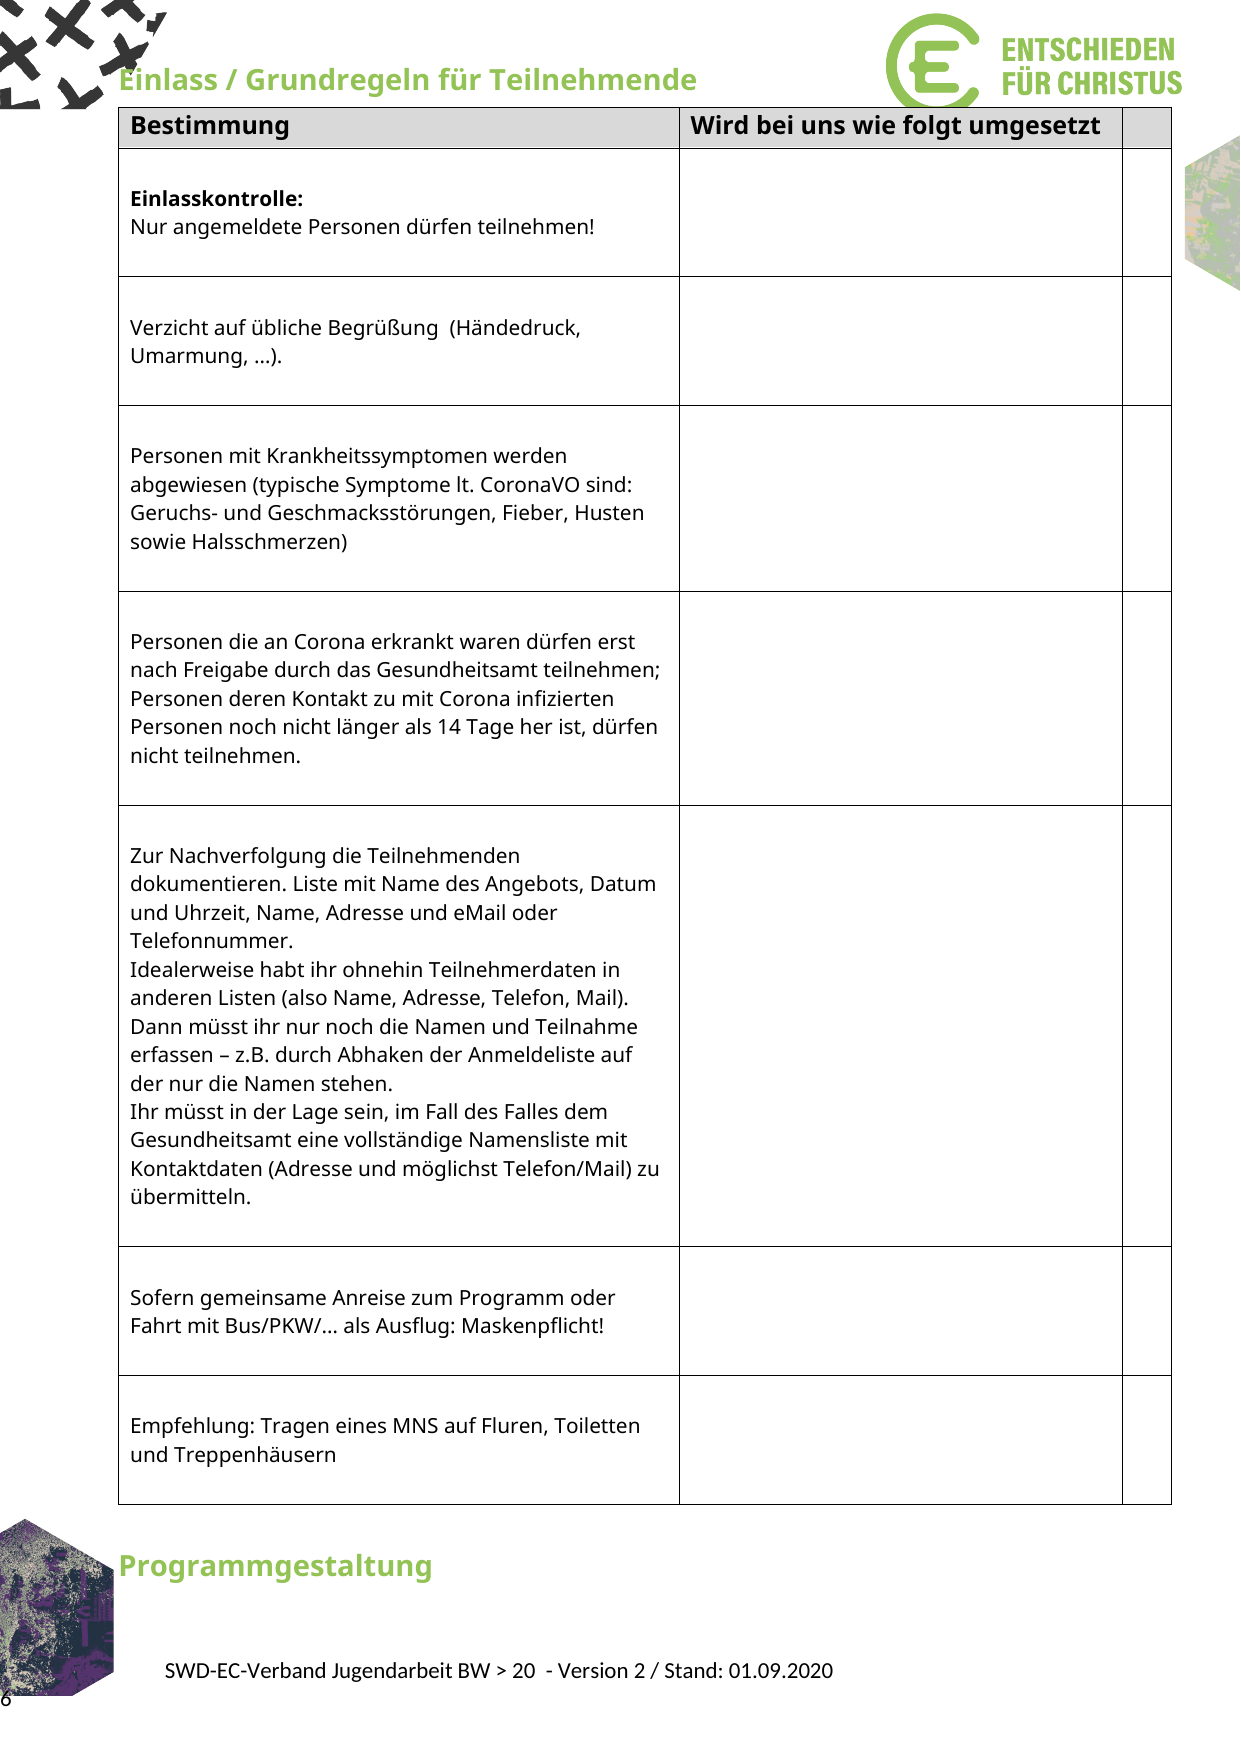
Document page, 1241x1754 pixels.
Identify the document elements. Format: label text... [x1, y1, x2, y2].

table_cell Zur Nachverfolgung die Teilnehmenden dokumentieren. Liste mit Name des Angebots, Datum und Uhrzeit, Name, Adresse und eMail oder Telefonnummer. Idealerweise habt ihr ohnehin Teilnehmerdaten in anderen Listen (also Name, Adresse, Telefon, Mail). Dann müsst ihr nur noch die Namen und Teilnahme erfassen – z.B. durch Abhaken der Anmeldeliste auf der nur die Namen stehen. Ihr müsst in der Lage sein, im Fall des Falles dem Gesundheitsamt eine vollständige Namensliste mit Kontaktdaten (Adresse und möglichst Telefon/Mail) zu übermitteln. [119, 806, 679, 1246]
table_cell Empfehlung: Tragen eines MNS auf Fluren, Toiletten und Treppenhäusern [119, 1376, 679, 1504]
table_cell [680, 1247, 1122, 1375]
text Einlass / Grundregeln für Teilnehmende [118, 59, 1240, 99]
table_cell [1123, 149, 1171, 276]
table_cell Personen mit Krankheitssymptomen werden abgewiesen (typische Symptome lt. CoronaVO sind: Geruchs- und Geschmacksstörungen, Fieber, Husten sowie Halsschmerzen) [119, 406, 679, 591]
table_header Bestimmung [119, 108, 679, 147]
table_cell Einlasskontrolle: Nur angemeldete Personen dürfen teilnehmen! [119, 149, 679, 276]
table_cell [1123, 592, 1171, 805]
table_cell [680, 1376, 1122, 1504]
table_cell [680, 592, 1122, 805]
table_header Wird bei uns wie folgt umgesetzt [680, 108, 1122, 147]
table_cell Sofern gemeinsame Anreise zum Programm oder Fahrt mit Bus/PKW/… als Ausflug: Maskenpflicht! [119, 1247, 679, 1375]
table_cell [1123, 406, 1171, 591]
table_cell [680, 406, 1122, 591]
table_cell [1123, 1376, 1171, 1504]
table_cell Personen die an Corona erkrankt waren dürfen erst nach Freigabe durch das Gesundheitsamt teilnehmen; Personen deren Kontakt zu mit Corona infizierten Personen noch nicht länger als 14 Tage her ist, dürfen nicht teilnehmen. [119, 592, 679, 805]
table_cell Verzicht auf übliche Begrüßung (Händedruck, Umarmung, …). [119, 277, 679, 405]
text Programmgestaltung [118, 1546, 1240, 1585]
table_cell [1123, 1247, 1171, 1375]
table_header [1123, 108, 1171, 147]
picture [0, 0, 1240, 1696]
table_cell [1123, 806, 1171, 1246]
table_cell [680, 277, 1122, 405]
table_cell [680, 149, 1122, 276]
table_cell [680, 806, 1122, 1246]
table_cell [1123, 277, 1171, 405]
